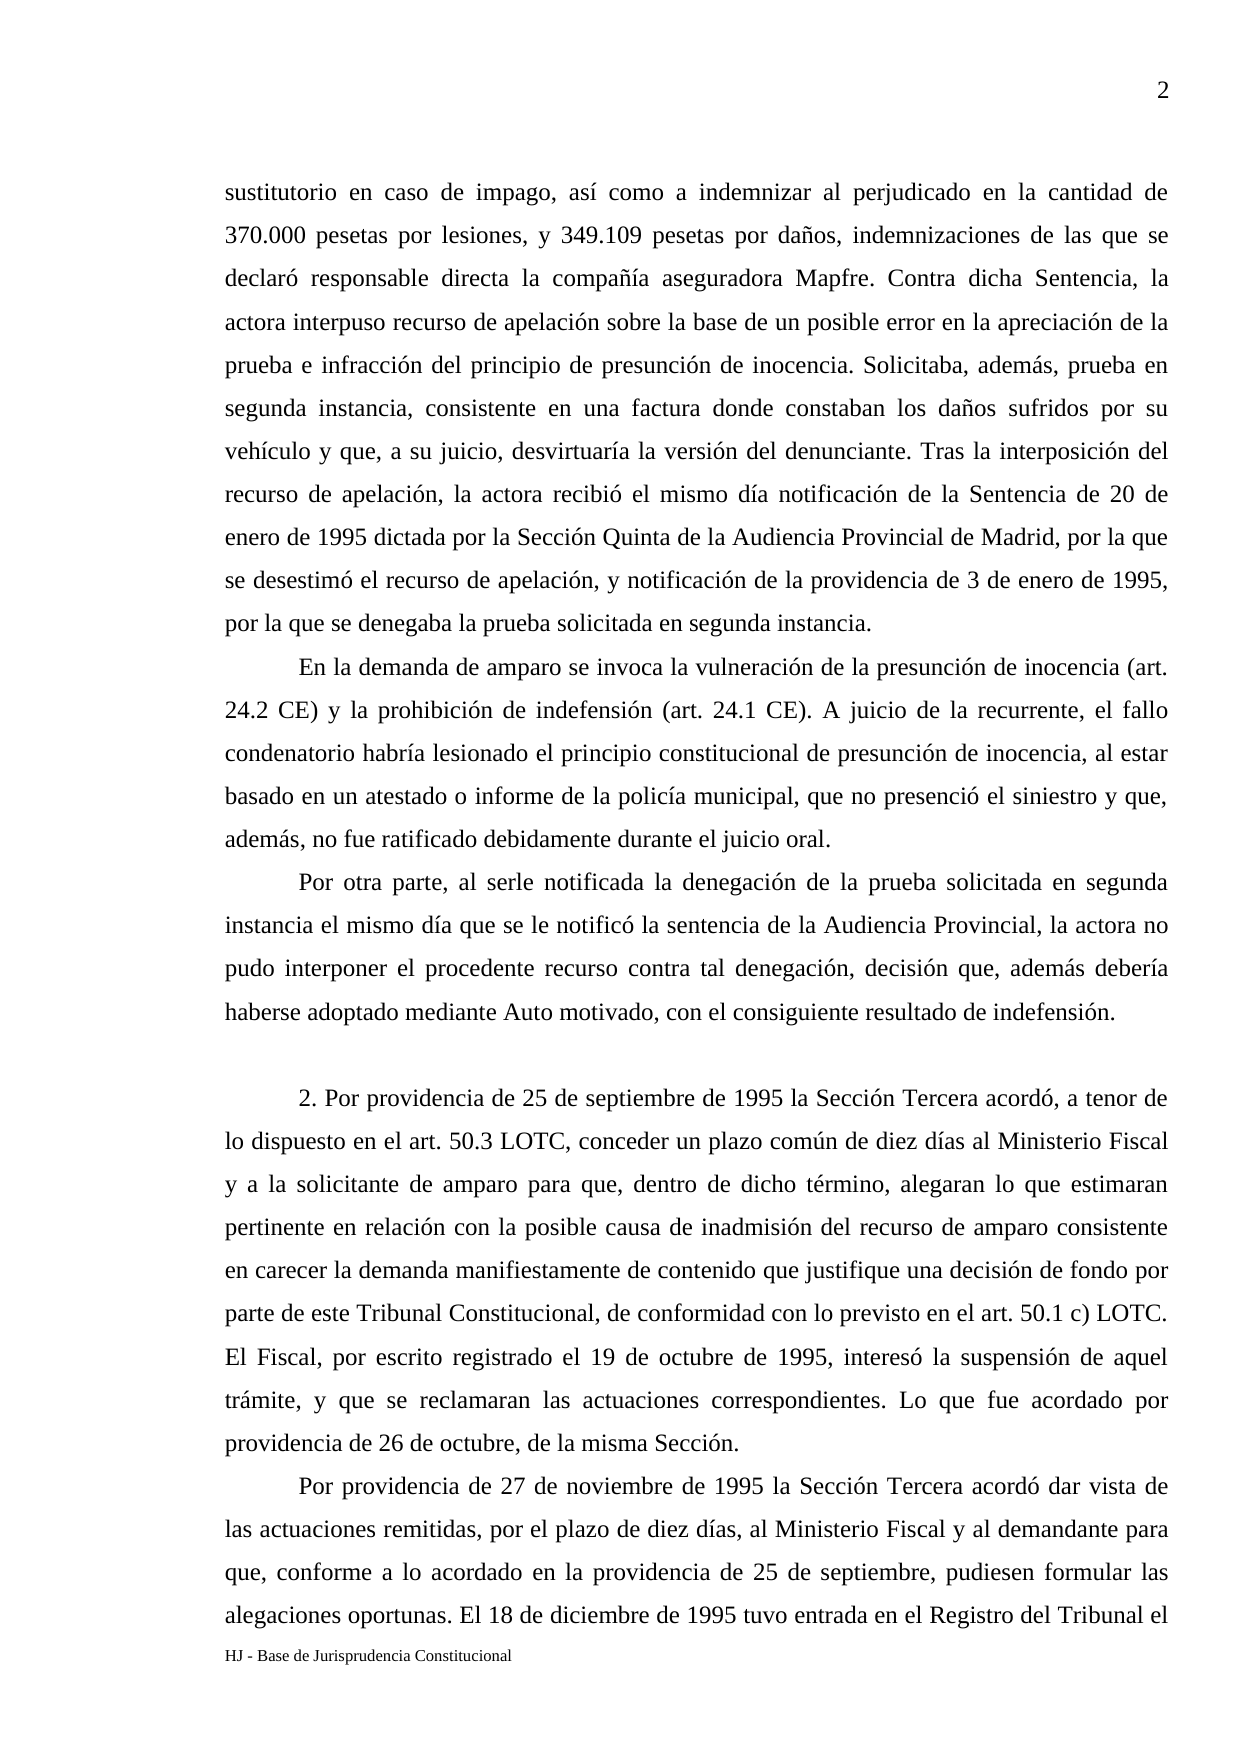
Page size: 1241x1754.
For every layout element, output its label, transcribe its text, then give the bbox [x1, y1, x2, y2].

text Por otra parte, al serle notificada la denegación de la prueba solicitada en segunda instancia el mismo día que se le notificó la sentencia de la Audiencia Provincial, la actora no pudo interponer el procedente recurso contra tal denegación, decisión que, además debería haberse adoptado mediante Auto motivado, con el consiguiente resultado de indefensión. [224, 867, 1169, 1025]
text En la demanda de amparo se invoca la vulneración de la presunción de inocencia (art. 24.2 CE) y la prohibición de indefensión (art. 24.1 CE). A juicio de la recurrente, el fallo condenatorio habría lesionado el principio constitucional de presunción de inocencia, al estar basado en un atestado o informe de la policía municipal, que no presenció el siniestro y que, además, no fue ratificado debidamente durante el juicio oral. [224, 652, 1169, 853]
text 2. Por providencia de 25 de septiembre de 1995 la Sección Tercera acordó, a tenor de lo dispuesto en el art. 50.3 LOTC, conceder un plazo común de diez días al Ministerio Fiscal y a la solicitante de amparo para que, dentro de dicho término, alegaran lo que estimaran pertinente en relación con la posible causa de inadmisión del recurso de amparo consistente en carecer la demanda manifiestamente de contenido que justifique una decisión de fondo por parte de este Tribunal Constitucional, de conformidad con lo previsto en el art. 50.1 c) LOTC. El Fiscal, por escrito registrado el 19 de octubre de 1995, interesó la suspensión de aquel trámite, y que se reclamaran las actuaciones correspondientes. Lo que fue acordado por providencia de 26 de octubre, de la misma Sección. [224, 1083, 1169, 1457]
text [224, 177, 1169, 637]
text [224, 1471, 1169, 1629]
